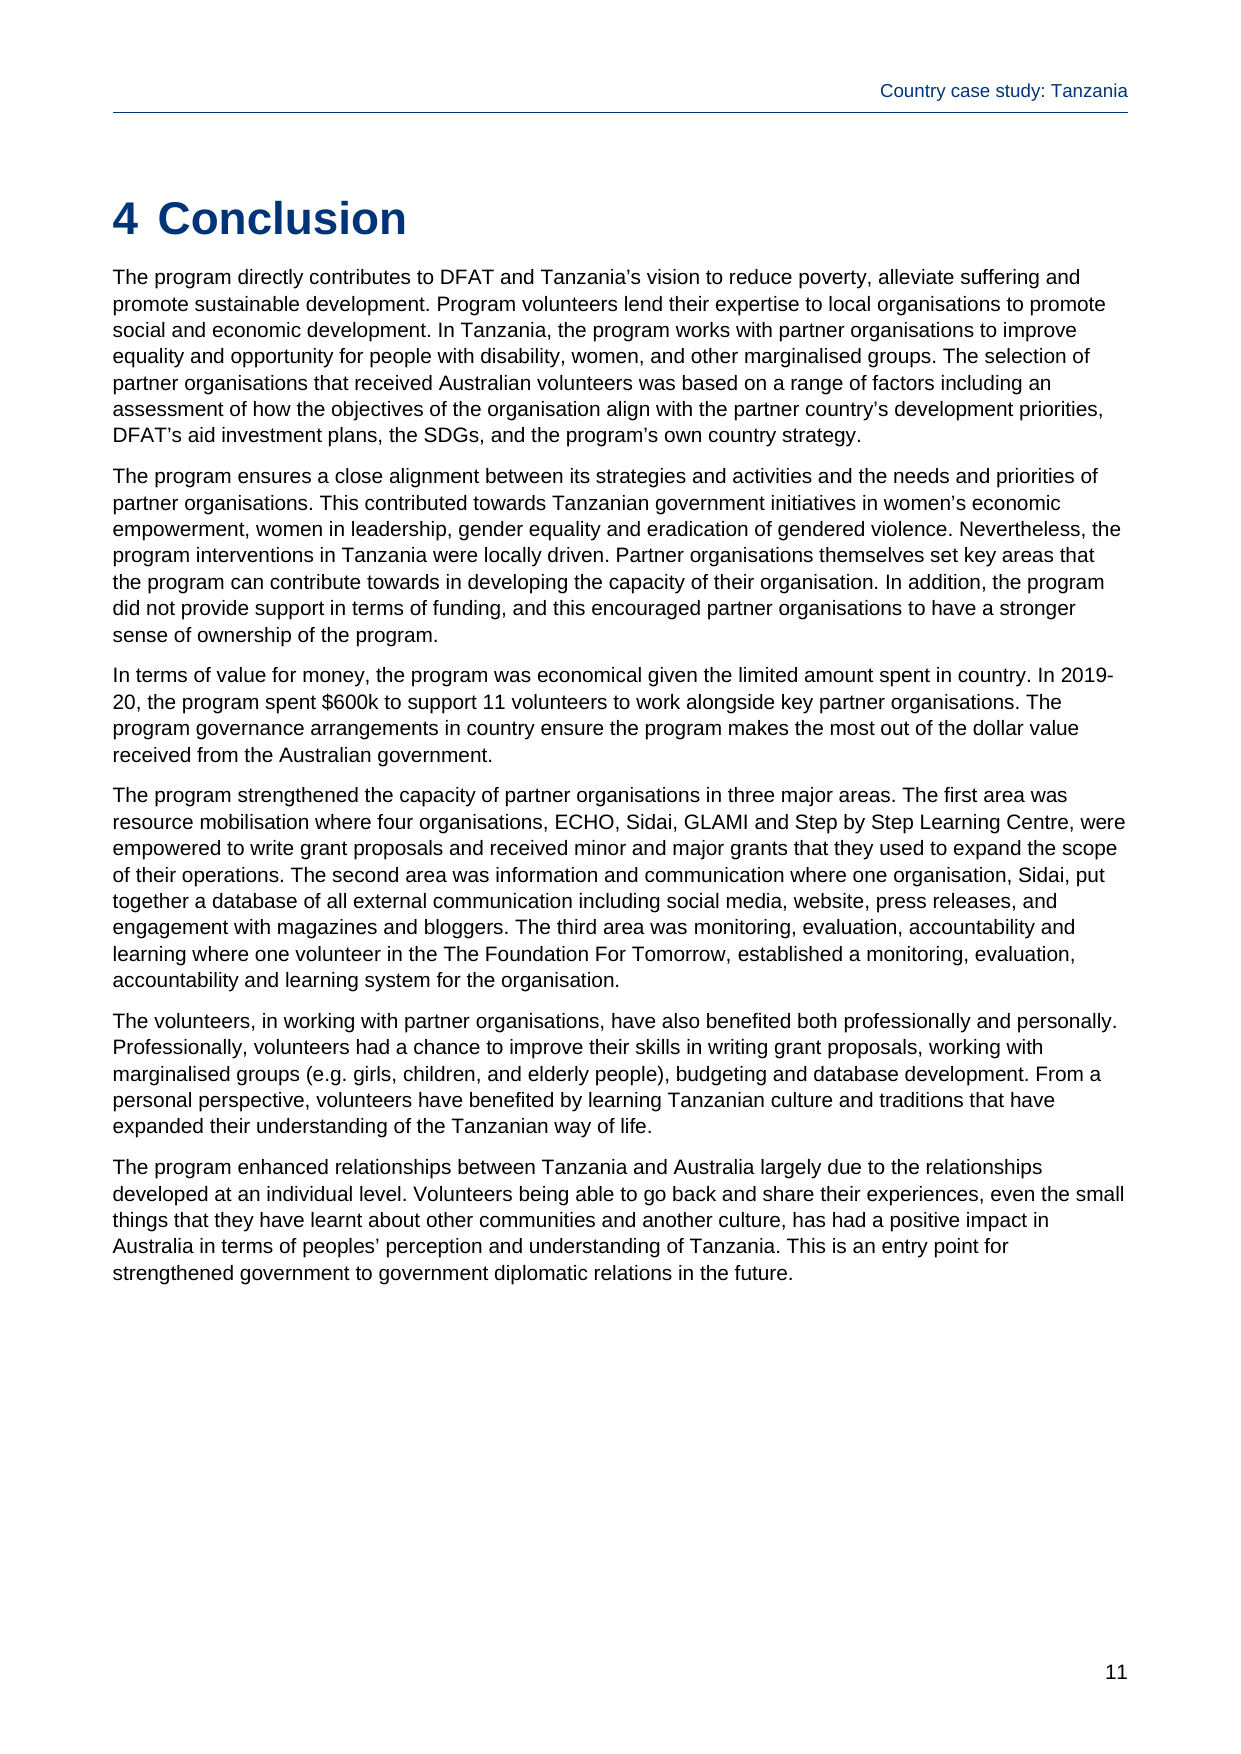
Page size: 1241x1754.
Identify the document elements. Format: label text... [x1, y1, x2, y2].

text The program enhanced relationships between Tanzania and Australia largely due to the relationships developed at an individual level. Volunteers being able to go back and share their experiences, even the small things that they have learnt about other communities and another culture, has had a positive impact in Australia in terms of peoples’ perception and understanding of Tanzania. This is an entry point for strengthened government to government diplomatic relations in the future. [112, 1155, 1128, 1284]
text The volunteers, in working with partner organisations, have also benefited both professionally and personally. Professionally, volunteers had a chance to improve their skills in writing grant proposals, working with marginalised groups (e.g. girls, children, and elderly people), budgeting and database development. From a personal perspective, volunteers have benefited by learning Tanzanian culture and traditions that have expanded their understanding of the Tanzanian way of life. [112, 1009, 1128, 1138]
text In terms of value for money, the program was economical given the limited amount spent in country. In 2019-20, the program spent $600k to support 11 volunteers to work alongside key partner organisations. The program governance arrangements in country ensure the program makes the most out of the dollar value received from the Australian government. [112, 663, 1128, 766]
subtitle Conclusion [112, 192, 1128, 244]
text The program directly contributes to DFAT and Tanzania’s vision to reduce poverty, alleviate suffering and promote sustainable development. Program volunteers lend their expertise to local organisations to promote social and economic development. In Tanzania, the program works with partner organisations to improve equality and opportunity for people with disability, women, and other marginalised groups. The selection of partner organisations that received Australian volunteers was based on a range of factors including an assessment of how the objectives of the organisation align with the partner country’s development priorities, DFAT’s aid investment plans, the SDGs, and the program’s own country strategy. [112, 265, 1128, 447]
text The program strengthened the capacity of partner organisations in three major areas. The first area was resource mobilisation where four organisations, ECHO, Sidai, GLAMI and Step by Step Learning Centre, were empowered to write grant proposals and received minor and major grants that they used to expand the scope of their operations. The second area was information and communication where one organisation, Sidai, put together a database of all external communication including social media, website, press releases, and engagement with magazines and bloggers. The third area was monitoring, evaluation, accountability and learning where one volunteer in the The Foundation For Tomorrow, established a monitoring, evaluation, accountability and learning system for the organisation. [112, 783, 1128, 992]
text The program ensures a close alignment between its strategies and activities and the needs and priorities of partner organisations. This contributed towards Tanzanian government initiatives in women’s economic empowerment, women in leadership, gender equality and eradication of gendered violence. Nevertheless, the program interventions in Tanzania were locally driven. Partner organisations themselves set key areas that the program can contribute towards in developing the capacity of their organisation. In addition, the program did not provide support in terms of funding, and this encouraged partner organisations to have a stronger sense of ownership of the program. [112, 464, 1128, 646]
